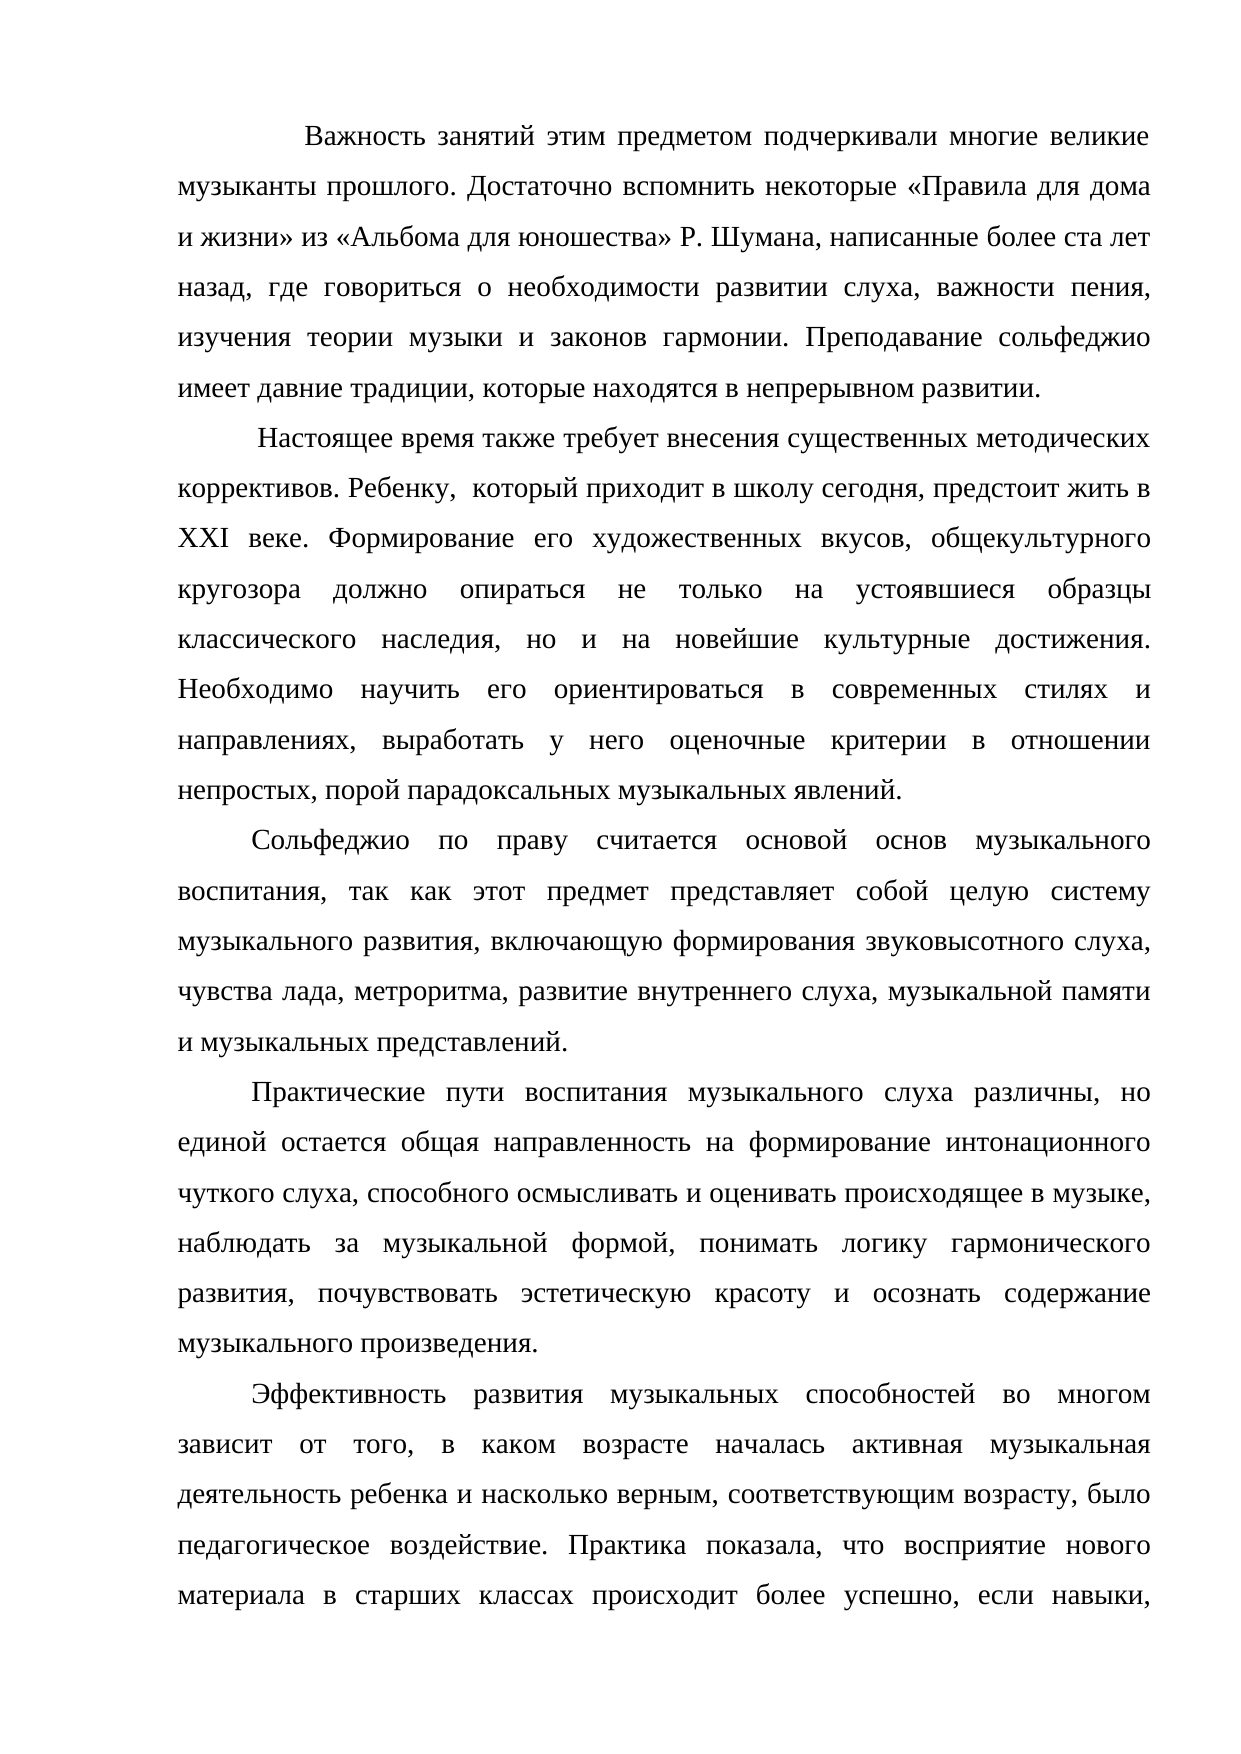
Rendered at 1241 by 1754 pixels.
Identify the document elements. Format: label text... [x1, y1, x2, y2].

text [177, 1376, 1152, 1611]
text Важность занятий этим предметом подчеркивали многие великие музыканты прошлого. Достаточно вспомнить некоторые «Правила для дома и жизни» из «Альбома для юношества» Р. Шумана, написанные более ста лет назад, где говориться о необходимости развитии слуха, важности пения, изучения теории музыки и законов гармонии. Преподавание сольфеджио имеет давние традиции, которые находятся в непрерывном развитии. [177, 118, 1152, 403]
text Настоящее время также требует внесения существенных методических коррективов. Ребенку, который приходит в школу сегодня, предстоит жить в ХХI веке. Формирование его художественных вкусов, общекультурного кругозора должно опираться не только на устоявшиеся образцы классического наследия, но и на новейшие культурные достижения. Необходимо научить его ориентироваться в современных стилях и направлениях, выработать у него оценочные критерии в отношении непростых, порой парадоксальных музыкальных явлений. [177, 420, 1152, 806]
text Сольфеджио по праву считается основой основ музыкального воспитания, так как этот предмет представляет собой целую систему музыкального развития, включающую формирования звуковысотного слуха, чувства лада, метроритма, развитие внутреннего слуха, музыкальной памяти и музыкальных представлений. [177, 822, 1152, 1057]
text Практические пути воспитания музыкального слуха различны, но единой остается общая направленность на формирование интонационного чуткого слуха, способного осмысливать и оценивать происходящее в музыке, наблюдать за музыкальной формой, понимать логику гармонического развития, почувствовать эстетическую красоту и осознать содержание музыкального произведения. [177, 1074, 1152, 1359]
